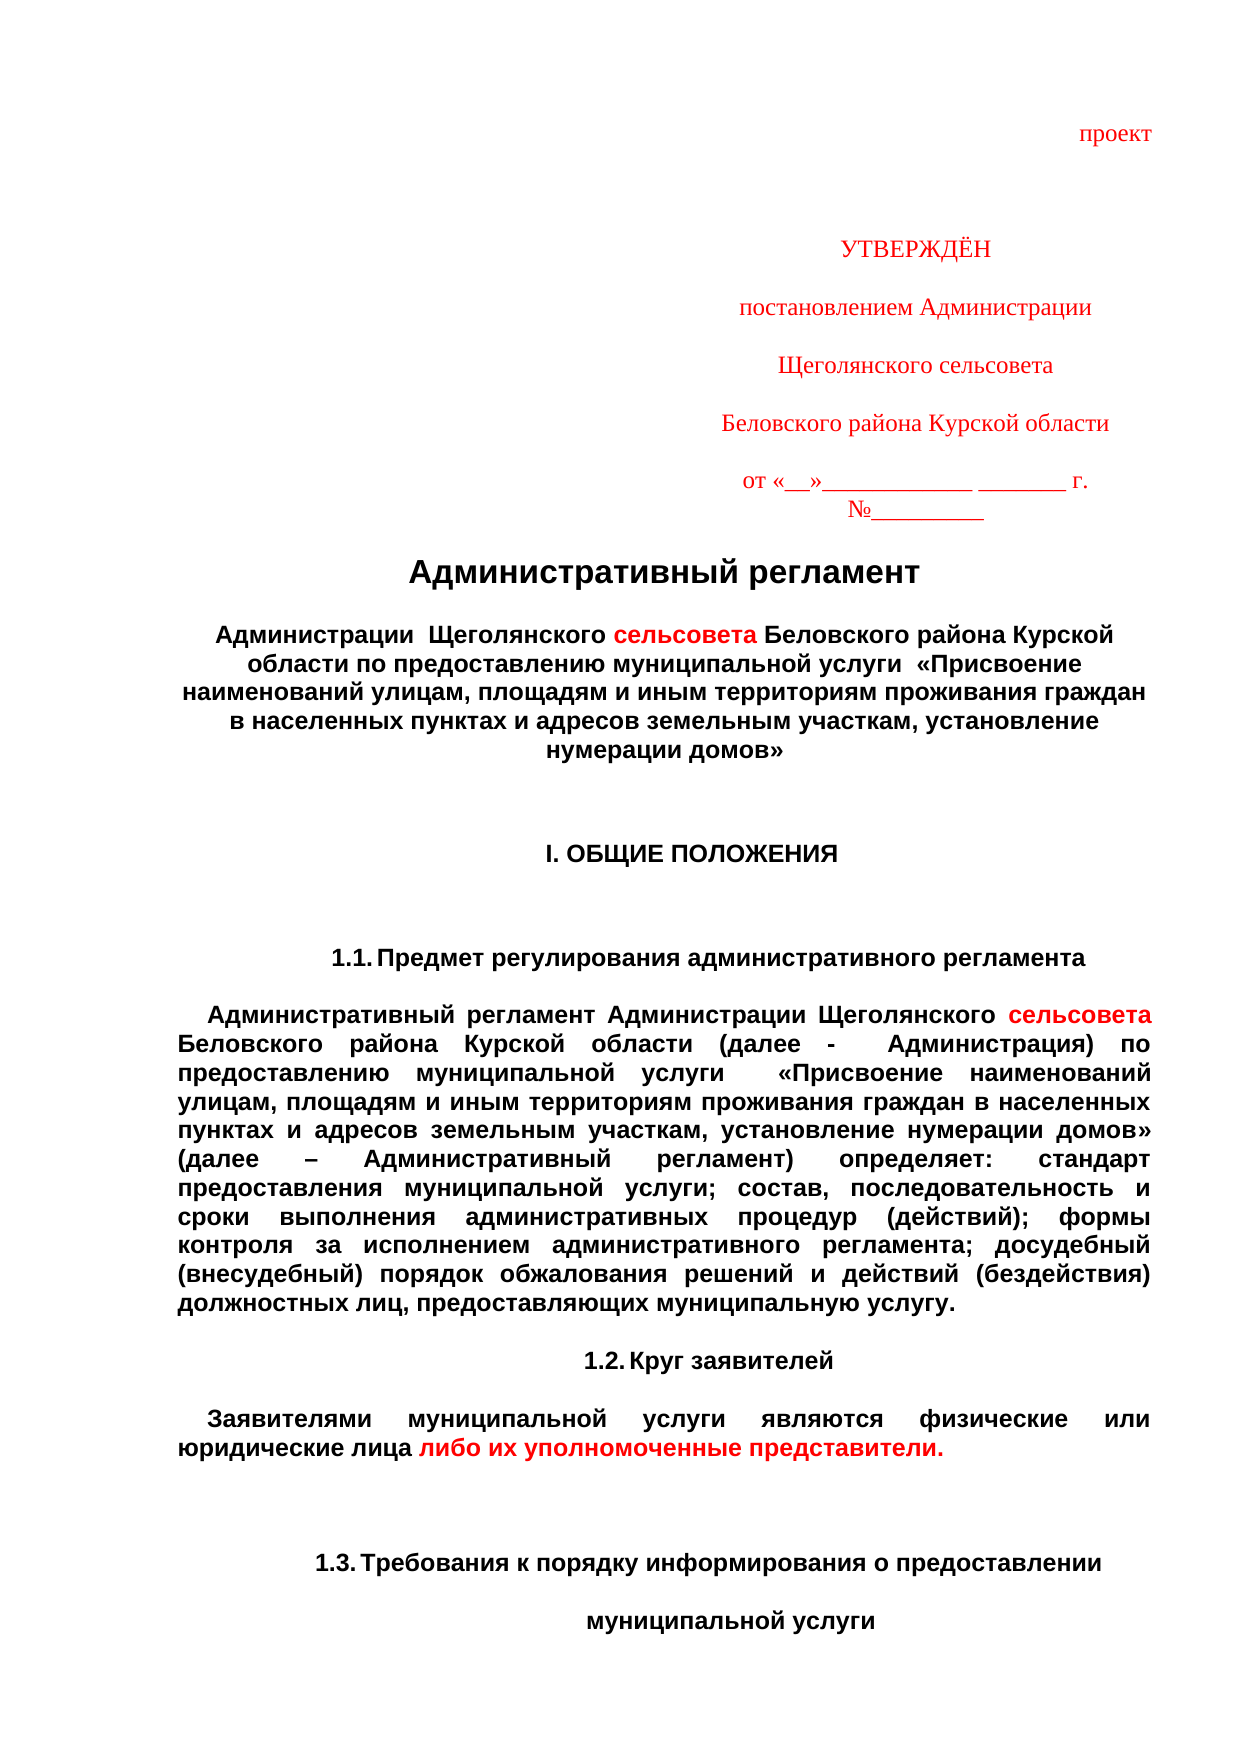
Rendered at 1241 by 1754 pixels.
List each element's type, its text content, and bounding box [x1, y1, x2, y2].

text проект [679, 118, 1152, 147]
text Заявителями муниципальной услуги являются физические или юридические лица либо их уполномоченные представители. [177, 1404, 1152, 1461]
text Административный регламент Администрации Щеголянского сельсовета Беловского района Курской области (далее - Администрация) по предоставлению муниципальной услуги «Присвоение наименований улицам, площадям и иным территориям проживания граждан в населенных пунктах и адресов земельным участкам, установление нумерации домов» (далее – Административный регламент) определяет: стандарт предоставления муниципальной услуги; состав, последовательность и сроки выполнения административных процедур (действий); формы контроля за исполнением административного регламента; досудебный (внесудебный) порядок обжалования решений и действий (бездействия) должностных лиц, предоставляющих муниципальную услугу. [177, 1001, 1152, 1317]
text от «__»____________ _______ г. №_________ [679, 466, 1152, 523]
text 1.1. Предмет регулирования административного регламента [266, 943, 1152, 971]
text Администрации Щеголянского сельсовета Беловского района Курской области по предоставлению муниципальной услуги «Присвоение наименований улицам, площадям и иным территориям проживания граждан в населенных пунктах и адресов земельным участкам, установление нумерации домов» [177, 620, 1152, 764]
text I. ОБЩИЕ ПОЛОЖЕНИЯ [177, 839, 1152, 867]
text УТВЕРЖДЁН [679, 234, 1152, 263]
text муниципальной услуги [309, 1606, 1152, 1634]
text Административный регламент [177, 552, 1152, 591]
text Беловского района Курской области [679, 408, 1152, 436]
text постановлением Администрации [679, 292, 1152, 321]
text 1.3. Требования к порядку информирования о предоставлении [266, 1548, 1152, 1576]
text Щеголянского сельсовета [679, 350, 1152, 378]
text 1.2. Круг заявителей [266, 1346, 1152, 1375]
